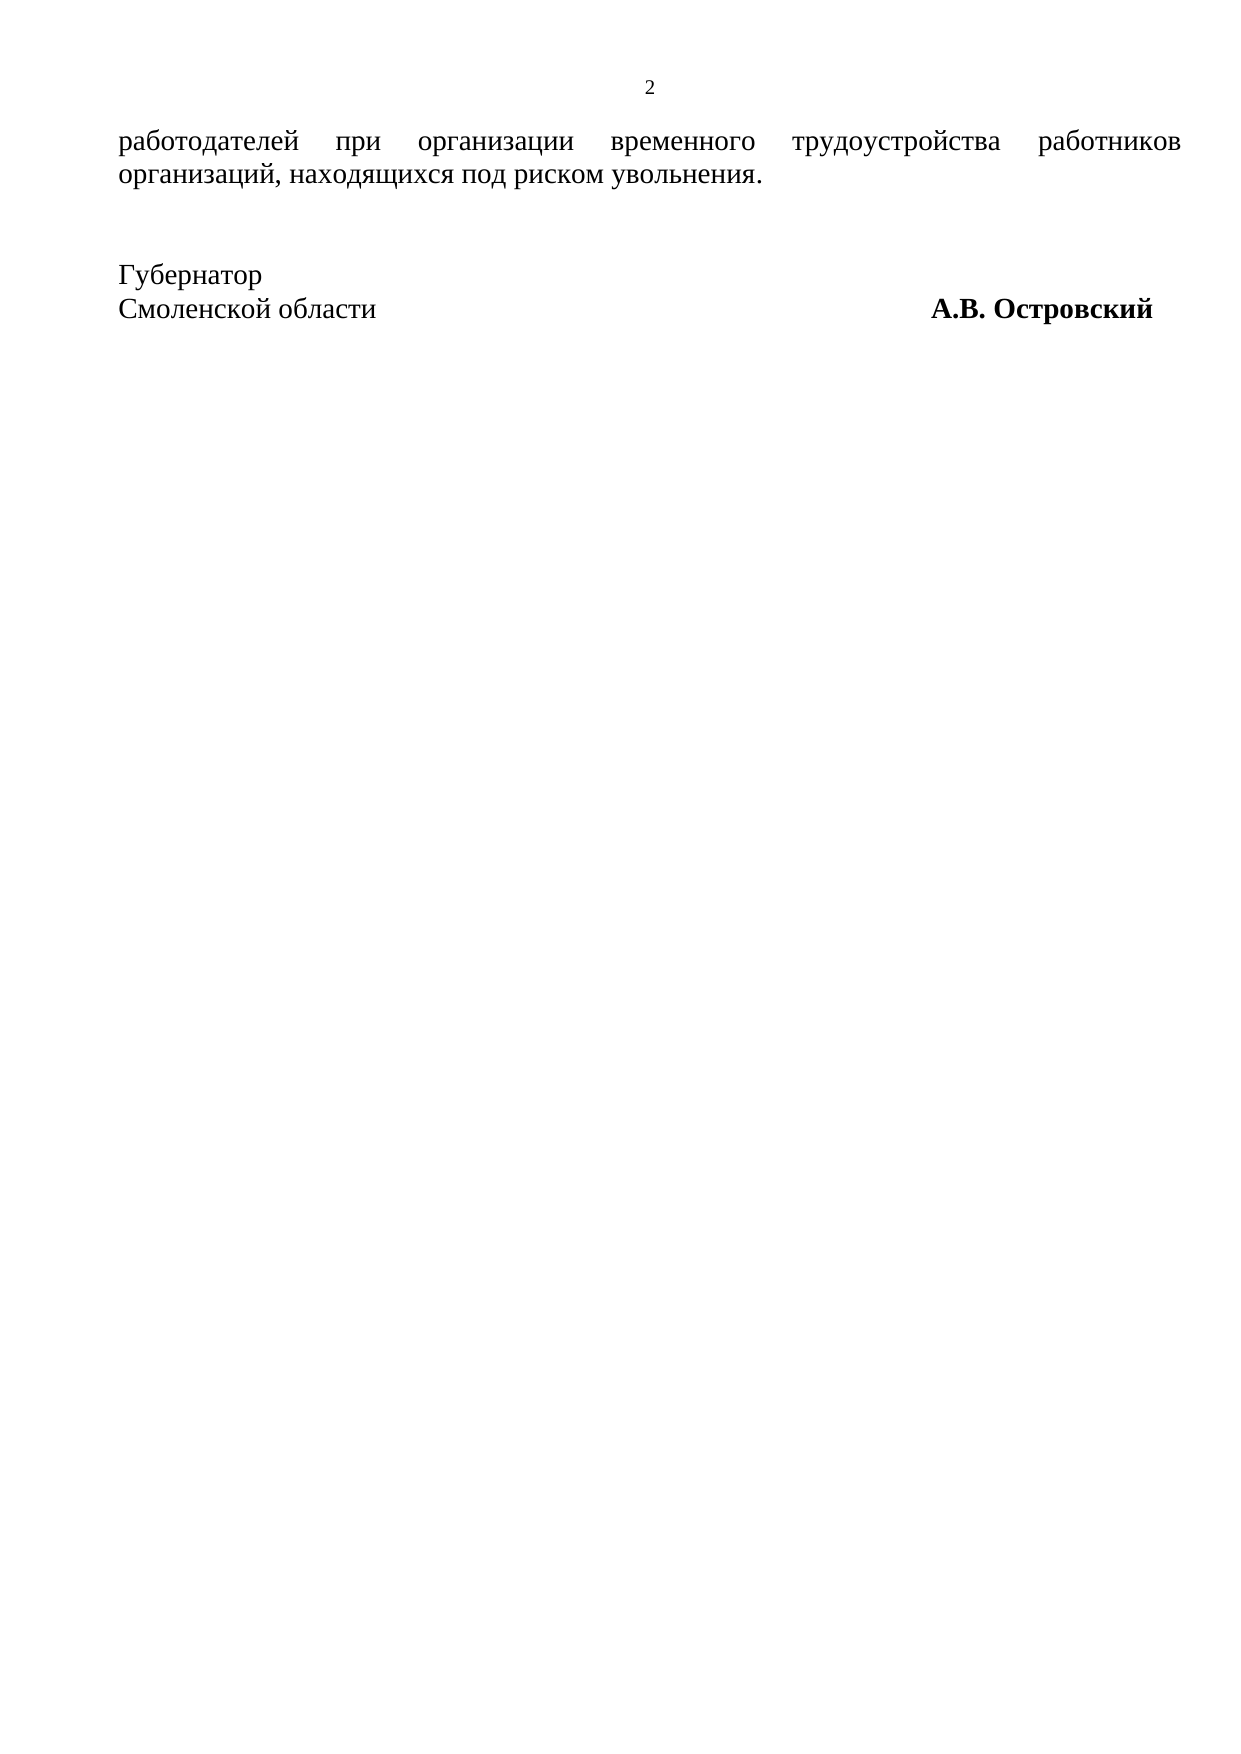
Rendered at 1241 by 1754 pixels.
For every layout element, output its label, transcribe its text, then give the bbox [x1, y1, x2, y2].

text Смоленской области А.В. Островский [118, 291, 1196, 324]
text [118, 123, 1181, 190]
text Губернатор [118, 257, 1181, 291]
